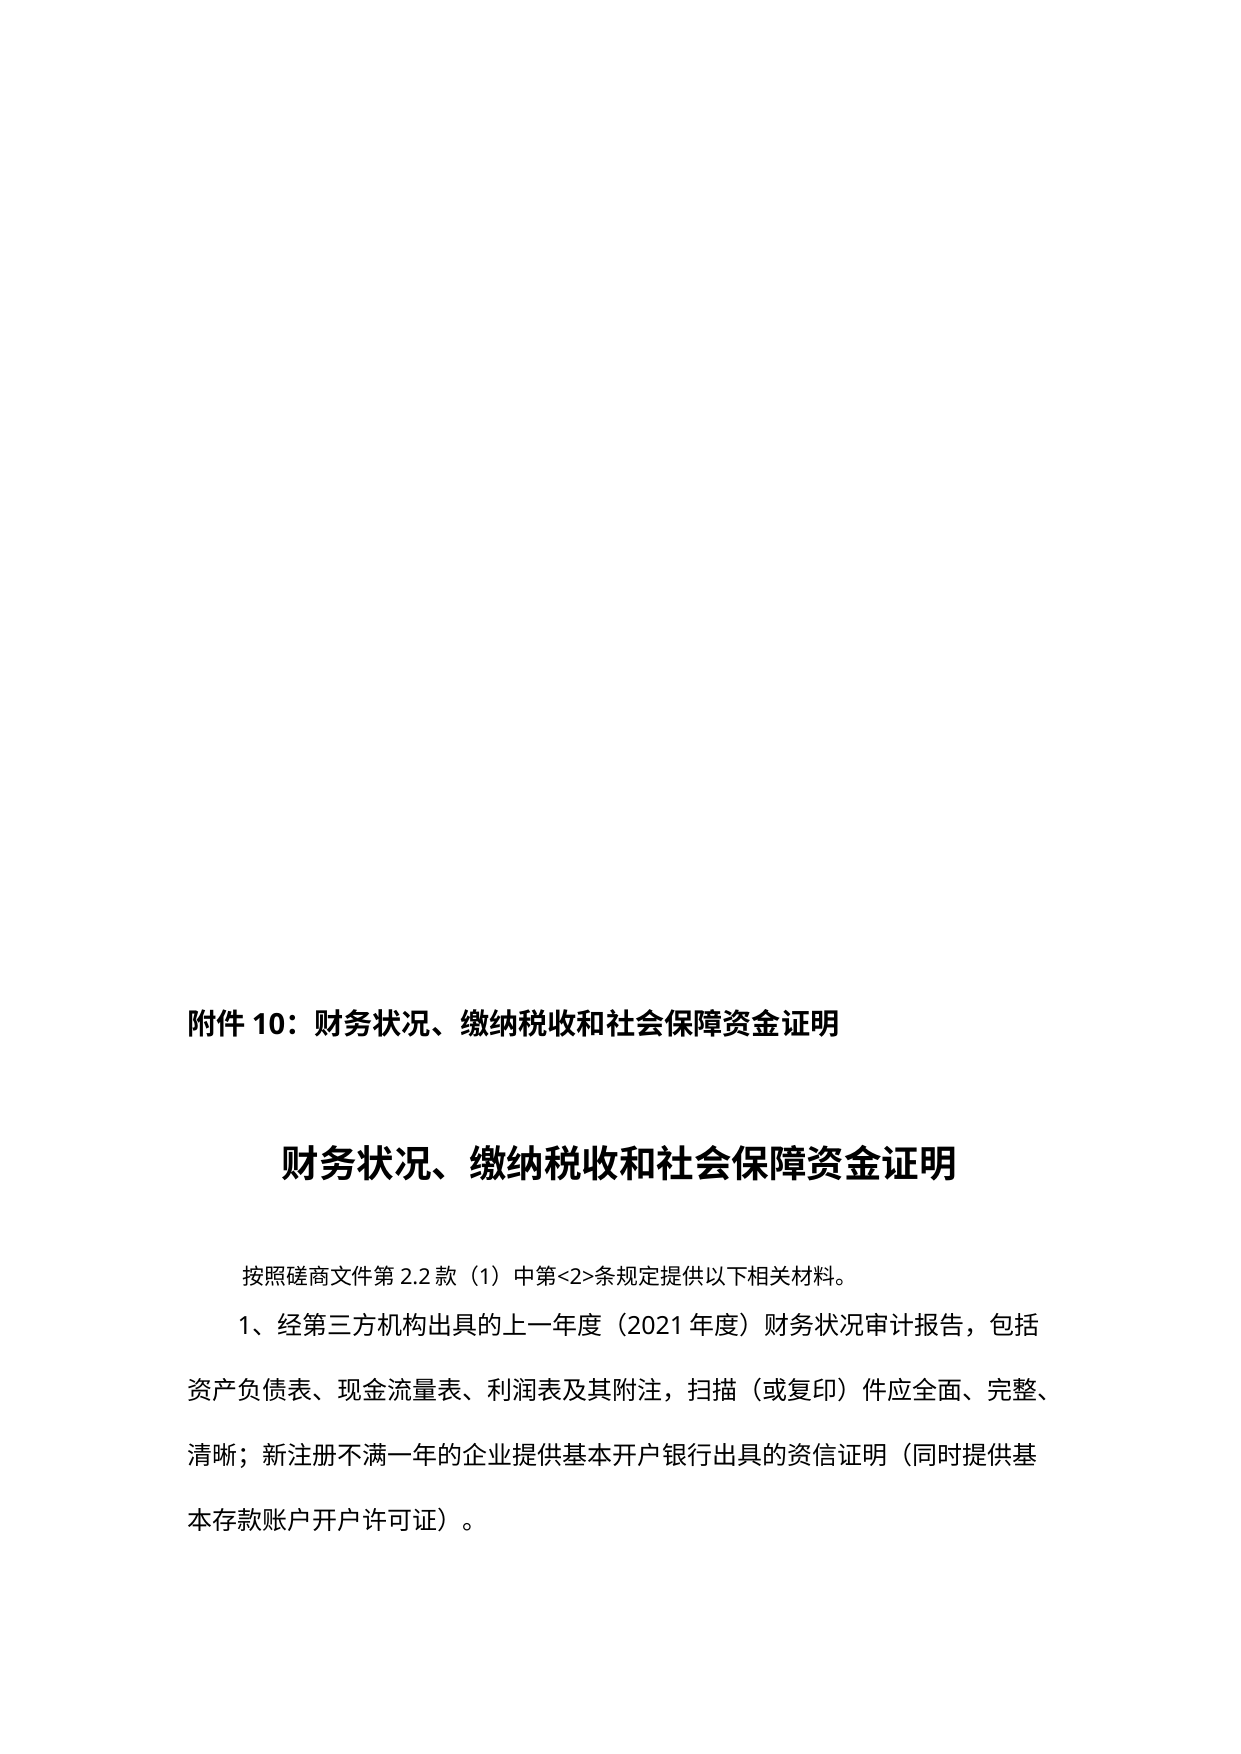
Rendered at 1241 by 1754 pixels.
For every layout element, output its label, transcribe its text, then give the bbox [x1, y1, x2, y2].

text 财务状况、缴纳税收和社会保障资金证明 [187, 1129, 1053, 1194]
list 经第三方机构出具的上一年度（2021年度）财务状况审计报告，包括资产负债表、现金流量表、利润表及其附注，扫描（或复印）件应全面、完整、清晰；新注册不满一年的企业提供基本开户银行出具的资信证明（同时提供基本存款账户开户许可证）。 [187, 1291, 1053, 1551]
text 附件10：财务状况、缴纳税收和社会保障资金证明 [187, 1000, 1053, 1043]
text 按照磋商文件第2.2款（1）中第<2>条规定提供以下相关材料。 [187, 1259, 1053, 1291]
